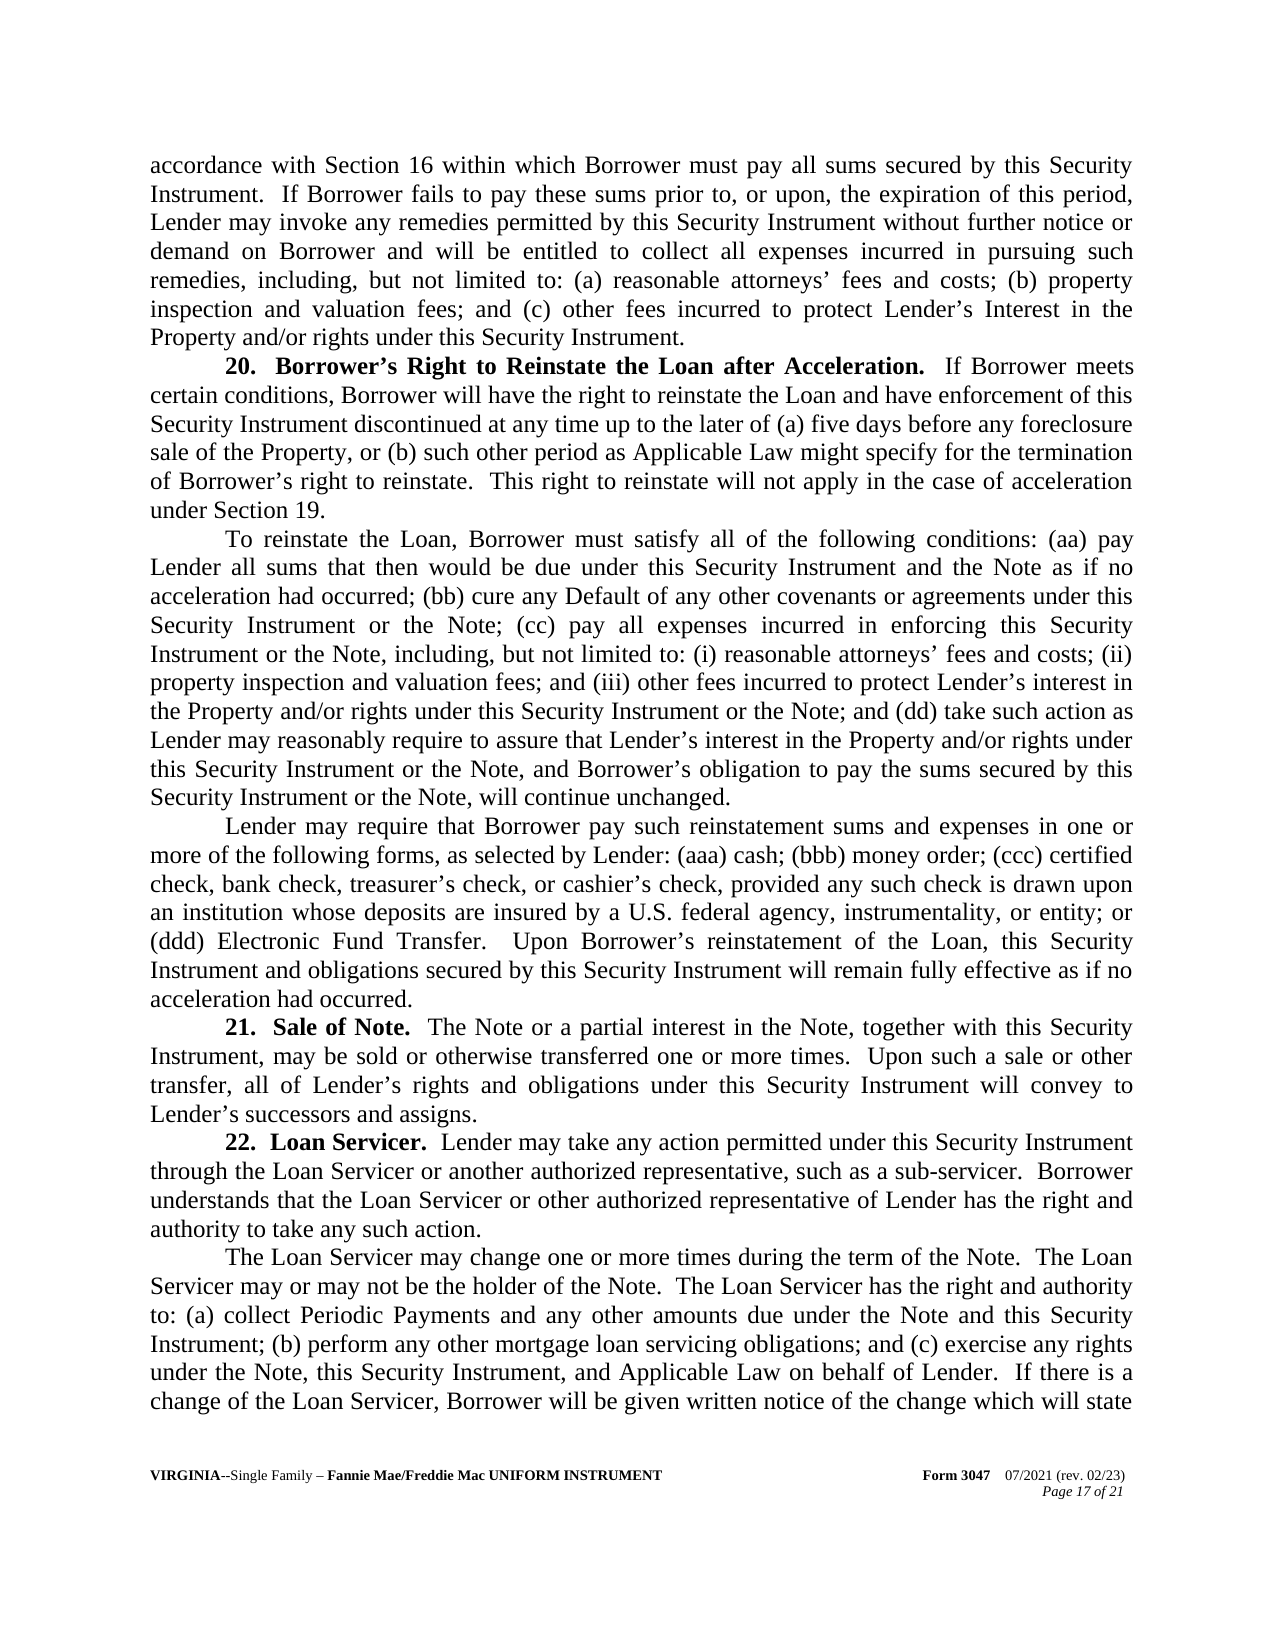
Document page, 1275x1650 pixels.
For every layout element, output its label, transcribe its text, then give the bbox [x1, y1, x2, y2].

text Lender may require that Borrower pay such reinstatement sums and expenses in one or more of the following forms, as selected by Lender: (aaa) cash; (bbb) money order; (ccc) certified check, bank check, treasurer’s check, or cashier’s check, provided any such check is drawn upon an institution whose deposits are insured by a U.S. federal agency, instrumentality, or entity; or (ddd) Electronic Fund Transfer. Upon Borrower’s reinstatement of the Loan, this Security Instrument and obligations secured by this Security Instrument will remain fully effective as if no acceleration had occurred. [150, 811, 1134, 1012]
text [150, 1242, 1134, 1415]
text 21. Sale of Note. The Note or a partial interest in the Note, together with this Security Instrument, may be sold or otherwise transferred one or more times. Upon such a sale or other transfer, all of Lender’s rights and obligations under this Security Instrument will convey to Lender’s successors and assigns. [150, 1012, 1134, 1127]
text To reinstate the Loan, Borrower must satisfy all of the following conditions: (aa) pay Lender all sums that then would be due under this Security Instrument and the Note as if no acceleration had occurred; (bb) cure any Default of any other covenants or agreements under this Security Instrument or the Note; (cc) pay all expenses incurred in enforcing this Security Instrument or the Note, including, but not limited to: (i) reasonable attorneys’ fees and costs; (ii) property inspection and valuation fees; and (iii) other fees incurred to protect Lender’s interest in the Property and/or rights under this Security Instrument or the Note; and (dd) take such action as Lender may reasonably require to assure that Lender’s interest in the Property and/or rights under this Security Instrument or the Note, and Borrower’s obligation to pay the sums secured by this Security Instrument or the Note, will continue unchanged. [150, 524, 1134, 811]
text 22. Loan Servicer. Lender may take any action permitted under this Security Instrument through the Loan Servicer or another authorized representative, such as a sub-servicer. Borrower understands that the Loan Servicer or other authorized representative of Lender has the right and authority to take any such action. [150, 1127, 1134, 1242]
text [150, 150, 1134, 351]
text 20. Borrower’s Right to Reinstate the Loan after Acceleration. If Borrower meets certain conditions, Borrower will have the right to reinstate the Loan and have enforcement of this Security Instrument discontinued at any time up to the later of (a) five days before any foreclosure sale of the Property, or (b) such other period as Applicable Law might specify for the termination of Borrower’s right to reinstate. This right to reinstate will not apply in the case of acceleration under Section 19. [150, 351, 1134, 524]
